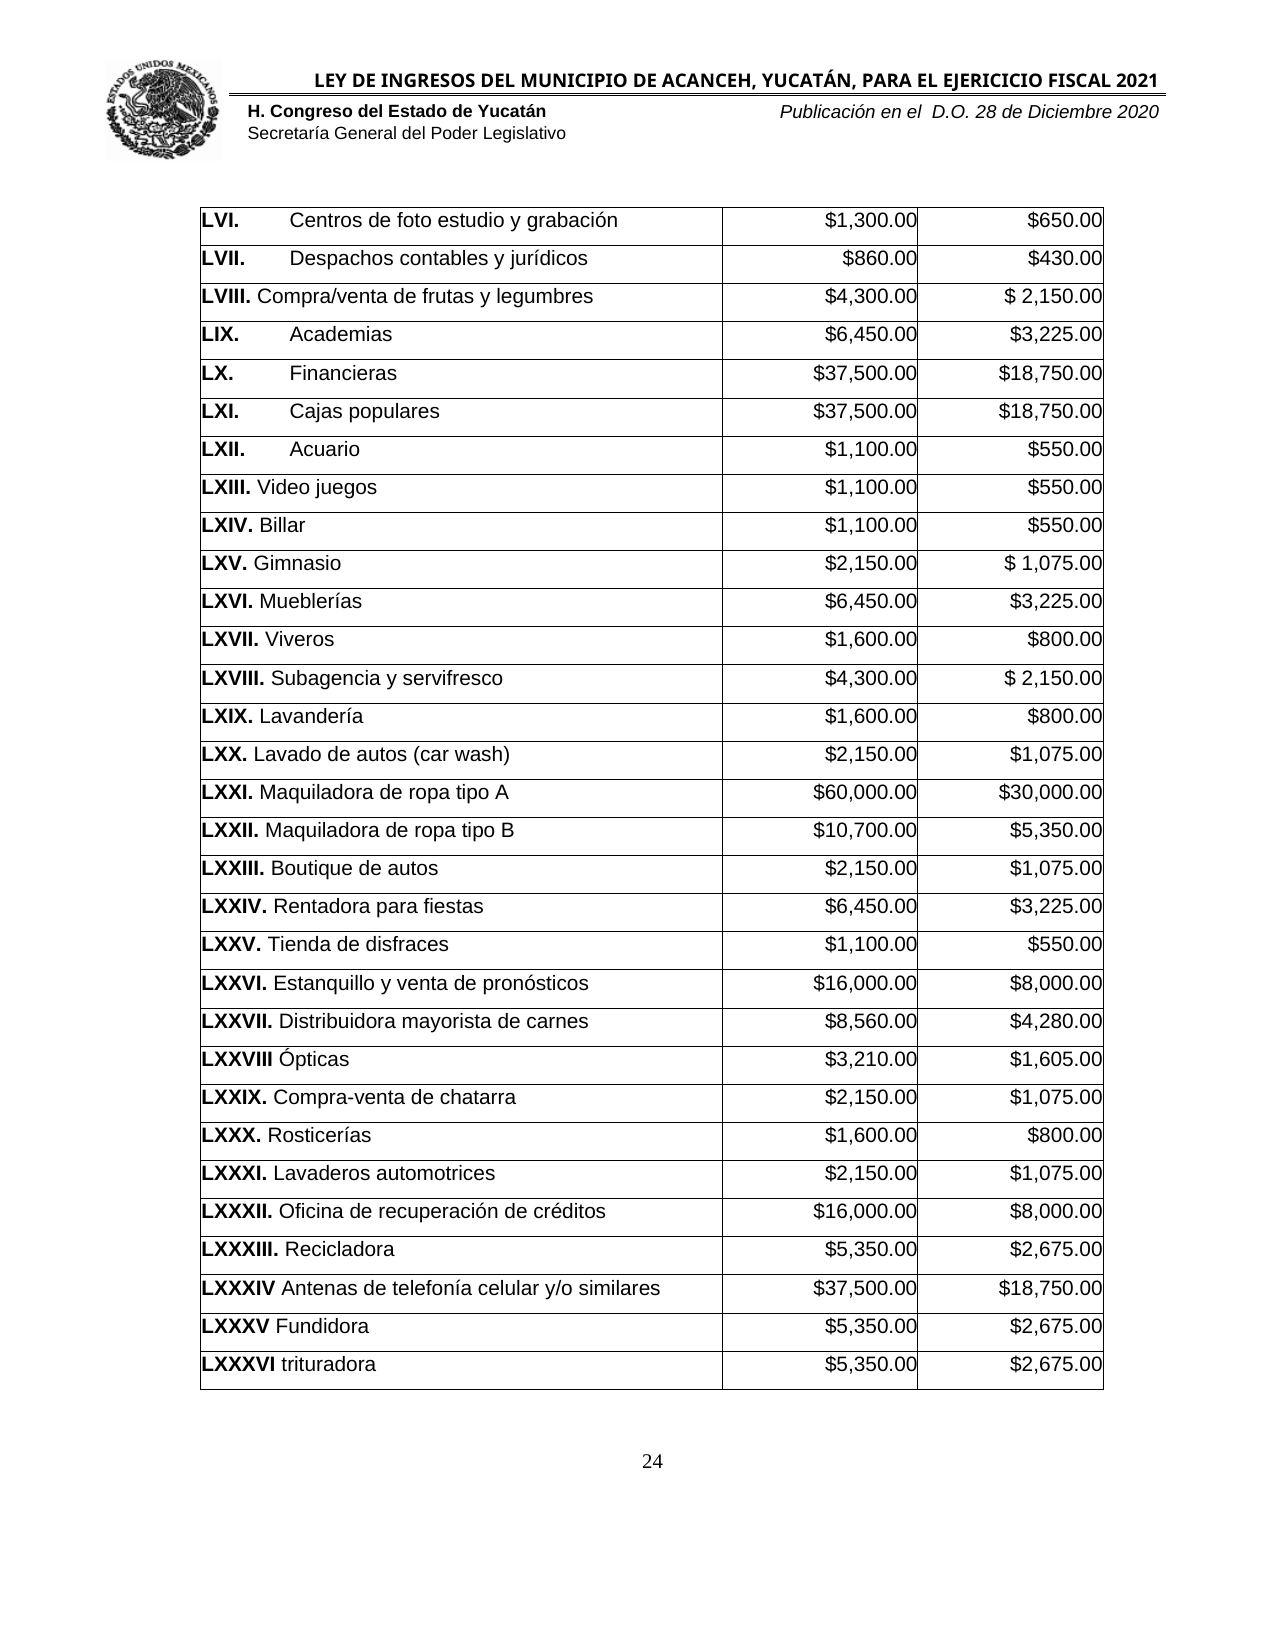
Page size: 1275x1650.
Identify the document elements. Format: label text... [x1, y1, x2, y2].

table_cell LXVIII. Subagencia y servifresco [201, 665, 722, 702]
table_cell LXXXV Fundidora [201, 1314, 722, 1351]
table_cell $1,600.00 [723, 1123, 917, 1160]
table_cell $800.00 [918, 704, 1103, 741]
table_cell $1,600.00 [723, 627, 917, 664]
table_cell $30,000.00 [918, 780, 1103, 817]
table_cell LXXXIII. Recicladora [201, 1237, 722, 1274]
table_cell $16,000.00 [723, 970, 917, 1007]
table_cell LXI. Cajas populares [201, 399, 722, 436]
table_cell $10,700.00 [723, 818, 917, 855]
table_cell $ 2,150.00 [918, 284, 1103, 321]
table_cell LXIII. Video juegos [201, 475, 722, 512]
table_cell LXV. Gimnasio [201, 551, 722, 588]
table_cell LVIII. Compra/venta de frutas y legumbres [201, 284, 722, 321]
table_cell $2,150.00 [723, 856, 917, 893]
table_cell $4,280.00 [918, 1009, 1103, 1046]
table_cell $1,605.00 [918, 1047, 1103, 1084]
table_cell $1,075.00 [918, 1161, 1103, 1198]
table_cell LXVII. Viveros [201, 627, 722, 664]
table_cell $ 2,150.00 [918, 665, 1103, 702]
table_cell LXXXII. Oficina de recuperación de créditos [201, 1199, 722, 1236]
table_cell LXXIII. Boutique de autos [201, 856, 722, 893]
table_cell $550.00 [918, 475, 1103, 512]
table_cell LXXVIII Ópticas [201, 1047, 722, 1084]
table_cell $860.00 [723, 246, 917, 283]
table_cell $2,150.00 [723, 742, 917, 779]
table_cell $5,350.00 [723, 1352, 917, 1389]
table_cell LXXXVI trituradora [201, 1352, 722, 1389]
table_cell $16,000.00 [723, 1199, 917, 1236]
table_cell $3,225.00 [918, 322, 1103, 359]
table_cell LXXI. Maquiladora de ropa tipo A [201, 780, 722, 817]
table_cell LXXX. Rosticerías [201, 1123, 722, 1160]
table_cell $8,000.00 [918, 970, 1103, 1007]
table_cell $1,100.00 [723, 513, 917, 550]
table_cell LXXII. Maquiladora de ropa tipo B [201, 818, 722, 855]
table_cell $37,500.00 [723, 360, 917, 397]
table_cell $18,750.00 [918, 399, 1103, 436]
table_cell $18,750.00 [918, 360, 1103, 397]
table_cell $2,675.00 [918, 1352, 1103, 1389]
table_cell LVII. Despachos contables y jurídicos [201, 246, 722, 283]
table_cell LXVI. Mueblerías [201, 589, 722, 626]
table_cell $37,500.00 [723, 1275, 917, 1312]
table_cell $550.00 [918, 513, 1103, 550]
table_cell $3,210.00 [723, 1047, 917, 1084]
table_cell $5,350.00 [723, 1237, 917, 1274]
table_cell $3,225.00 [918, 589, 1103, 626]
table_cell $1,100.00 [723, 437, 917, 474]
table_cell $2,150.00 [723, 1085, 917, 1122]
table_cell $650.00 [918, 208, 1103, 245]
table_cell $6,450.00 [723, 322, 917, 359]
table_cell LXXXIV Antenas de telefonía celular y/o similares [201, 1275, 722, 1312]
table_cell $4,300.00 [723, 665, 917, 702]
table_cell $4,300.00 [723, 284, 917, 321]
table_cell $18,750.00 [918, 1275, 1103, 1312]
table_cell LIX. Academias [201, 322, 722, 359]
table_cell $1,300.00 [723, 208, 917, 245]
table_cell $37,500.00 [723, 399, 917, 436]
table_cell $3,225.00 [918, 894, 1103, 931]
table_cell LXXXI. Lavaderos automotrices [201, 1161, 722, 1198]
table_cell $550.00 [918, 437, 1103, 474]
table_cell $800.00 [918, 1123, 1103, 1160]
table_cell LXXIX. Compra-venta de chatarra [201, 1085, 722, 1122]
table_cell $2,675.00 [918, 1314, 1103, 1351]
table_cell $5,350.00 [723, 1314, 917, 1351]
table_cell LXXVI. Estanquillo y venta de pronósticos [201, 970, 722, 1007]
table_cell LX. Financieras [201, 360, 722, 397]
table_cell $1,075.00 [918, 742, 1103, 779]
table_cell $2,675.00 [918, 1237, 1103, 1274]
table_cell $1,600.00 [723, 704, 917, 741]
table_cell $800.00 [918, 627, 1103, 664]
table_cell $2,150.00 [723, 551, 917, 588]
table_cell LXXVII. Distribuidora mayorista de carnes [201, 1009, 722, 1046]
table_cell $ 1,075.00 [918, 551, 1103, 588]
table_cell LXXIV. Rentadora para fiestas [201, 894, 722, 931]
table_cell LVI. Centros de foto estudio y grabación [201, 208, 722, 245]
table_cell $5,350.00 [918, 818, 1103, 855]
table_cell $6,450.00 [723, 894, 917, 931]
table_cell $430.00 [918, 246, 1103, 283]
table_cell $1,075.00 [918, 1085, 1103, 1122]
table_cell LXII. Acuario [201, 437, 722, 474]
table_cell $1,075.00 [918, 856, 1103, 893]
table_cell $550.00 [918, 932, 1103, 969]
table_cell $6,450.00 [723, 589, 917, 626]
table_cell LXXV. Tienda de disfraces [201, 932, 722, 969]
table_cell $1,100.00 [723, 475, 917, 512]
table_cell $2,150.00 [723, 1161, 917, 1198]
table_cell LXIX. Lavandería [201, 704, 722, 741]
table_cell $8,000.00 [918, 1199, 1103, 1236]
table_cell $1,100.00 [723, 932, 917, 969]
table_cell LXX. Lavado de autos (car wash) [201, 742, 722, 779]
table_cell $8,560.00 [723, 1009, 917, 1046]
table_cell LXIV. Billar [201, 513, 722, 550]
table_cell $60,000.00 [723, 780, 917, 817]
